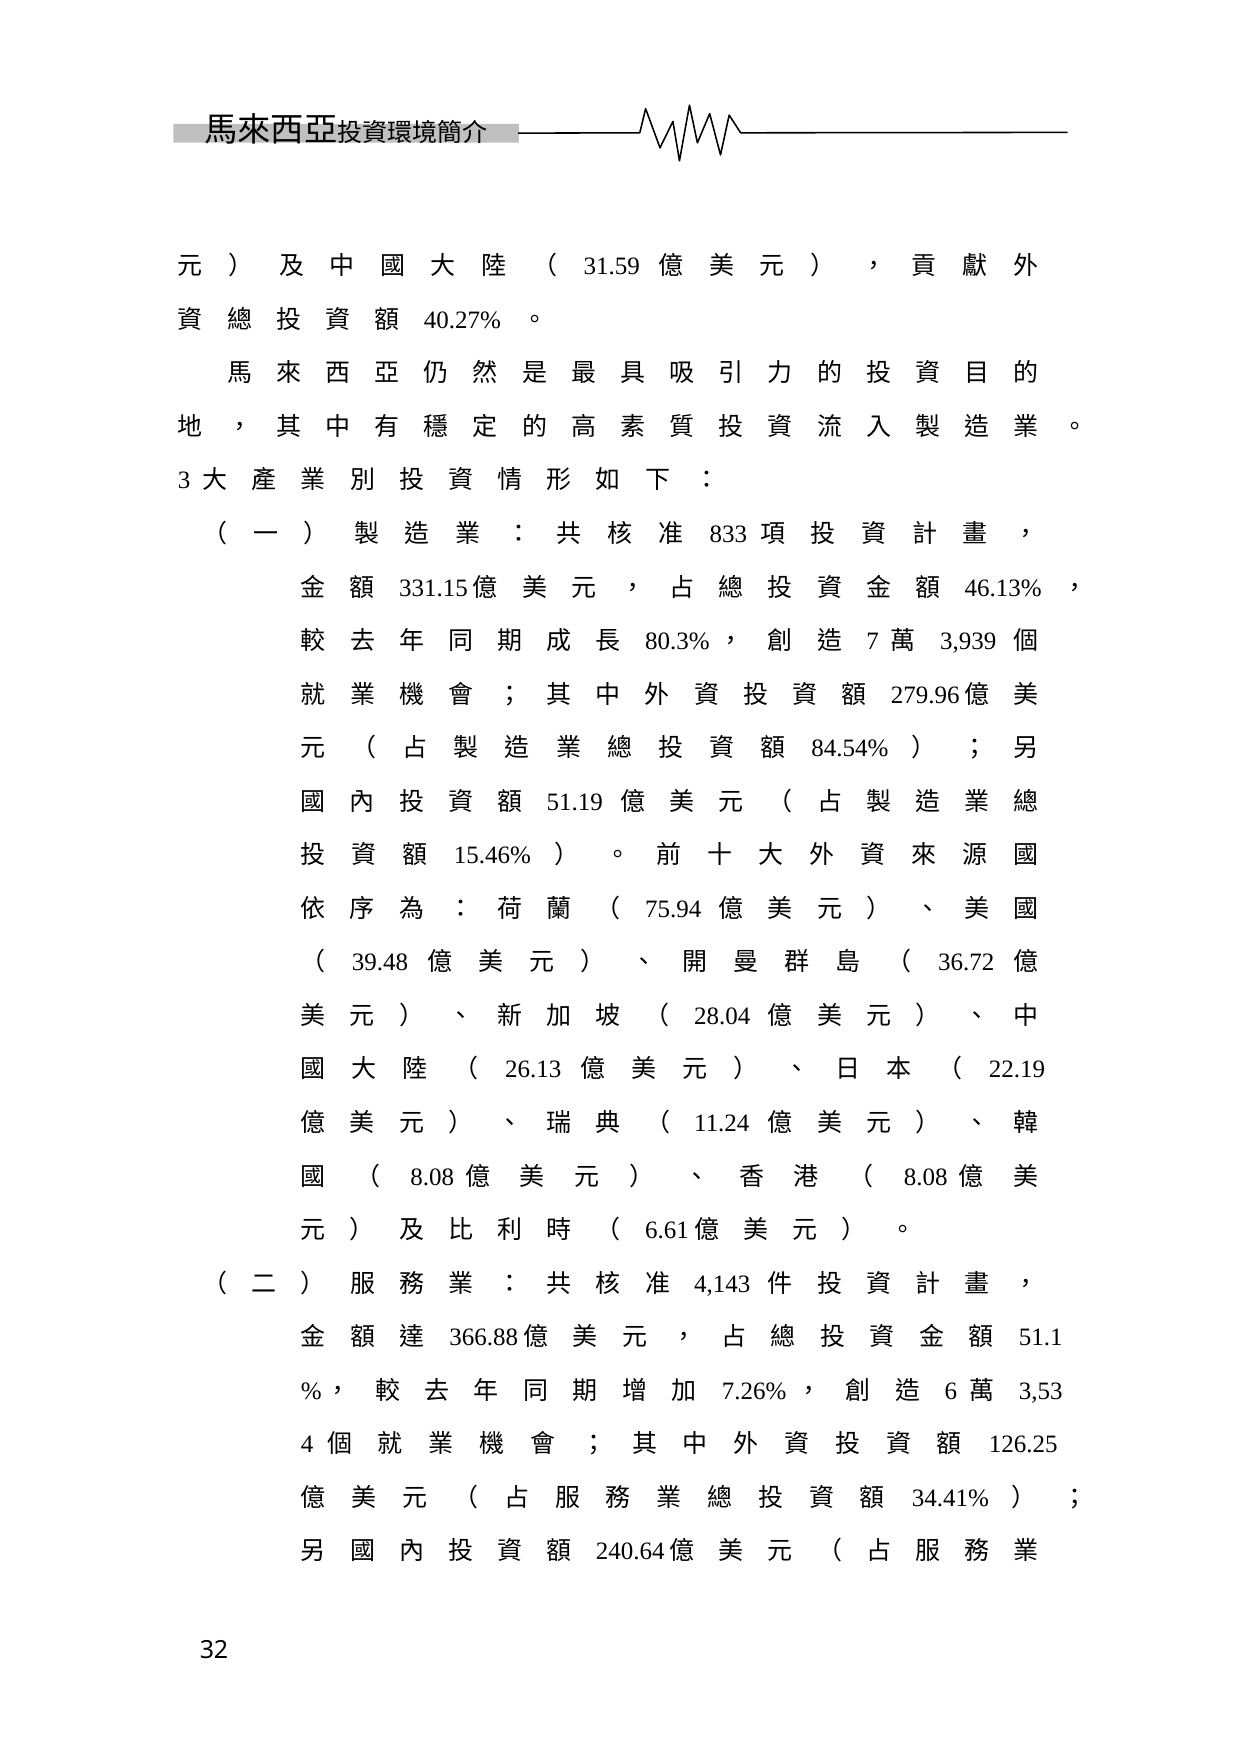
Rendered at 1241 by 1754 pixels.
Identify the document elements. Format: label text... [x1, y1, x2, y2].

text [202, 1254, 1063, 1576]
text （一）製造業：共核准833項投資計畫，金額331.15億美元，占總投資金額46.13%，較去年同期成長80.3%，創造7萬3,939個就業機會；其中外資投資額279.96億美元（占製造業總投資額84.54%）；另國內投資額51.19億美元（占製造業總投資額15.46%）。前十大外資來源國依序為：荷蘭（75.94億美元）、美國（39.48億美元）、開曼群島（36.72億美元）、新加坡（28.04億美元）、中國大陸（26.13億美元）、日本（22.19億美元）、瑞典（11.24億美元）、韓國（8.08億美元）、香港（8.08億美元）及比利時（6.61億美元）。 [202, 505, 1063, 1254]
text 馬來西亞仍然是最具吸引力的投資目的地，其中有穩定的高素質投資流入製造業。3大產業別投資情形如下： [178, 344, 1063, 505]
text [178, 237, 1063, 344]
